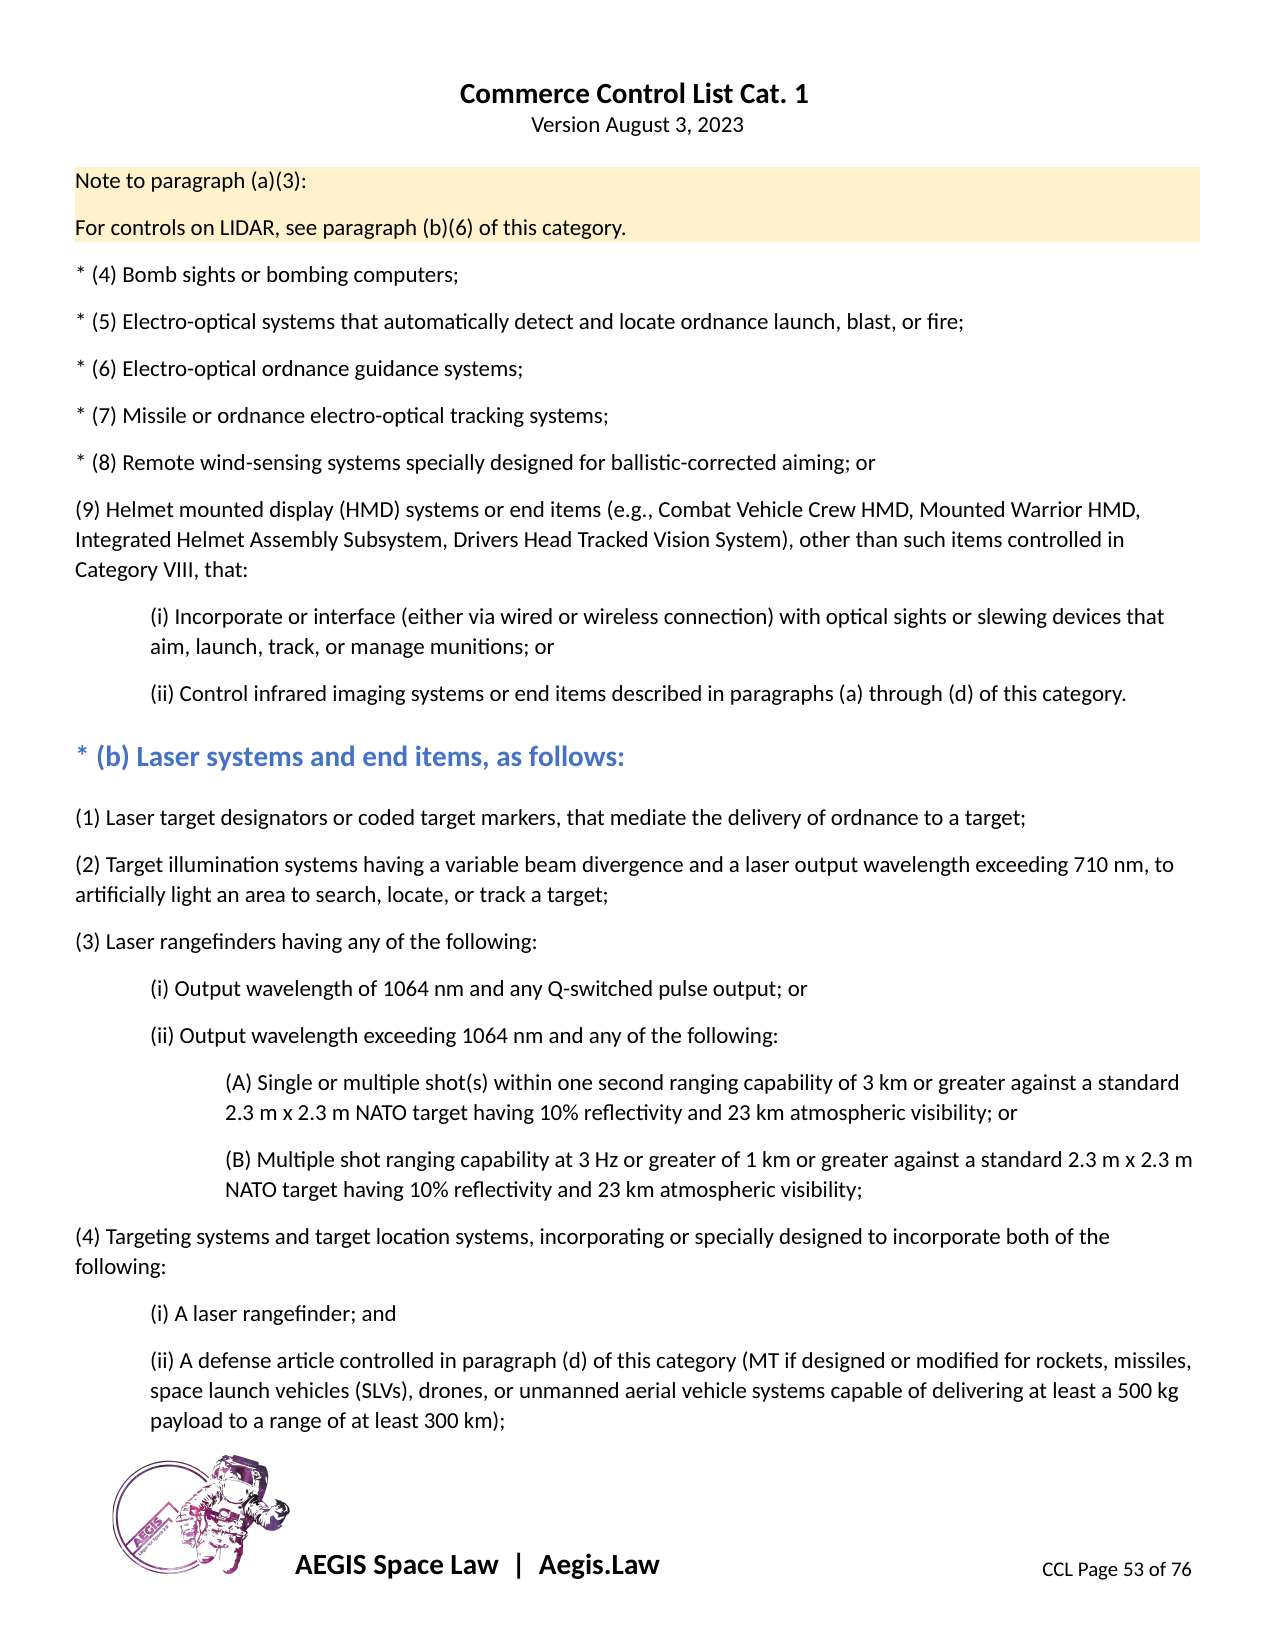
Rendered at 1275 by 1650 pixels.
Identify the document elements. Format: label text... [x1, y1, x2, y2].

text * (6) Electro-optical ordnance guidance systems; [75, 354, 1200, 382]
subtitle * (b) Laser systems and end items, as follows: [75, 738, 1200, 774]
text (A) Single or multiple shot(s) within one second ranging capability of 3 km or greater against a standard 2.3 m x 2.3 m NATO target having 10% reflectivity and 23 km atmospheric visibility; or [225, 1068, 1200, 1126]
text (i) A laser rangefinder; and [150, 1299, 1200, 1327]
text (B) Multiple shot ranging capability at 3 Hz or greater of 1 km or greater against a standard 2.3 m x 2.3 m NATO target having 10% reflectivity and 23 km atmospheric visibility; [225, 1145, 1200, 1203]
text (1) Laser target designators or coded target markers, that mediate the delivery of ordnance to a target; [75, 803, 1200, 831]
text (ii) Control infrared imaging systems or end items described in paragraphs (a) through (d) of this category. [150, 679, 1200, 707]
text * (7) Missile or ordnance electro-optical tracking systems; [75, 401, 1200, 429]
text (ii) Output wavelength exceeding 1064 nm and any of the following: [150, 1021, 1200, 1049]
text * (5) Electro-optical systems that automatically detect and locate ordnance launch, blast, or fire; [75, 307, 1200, 335]
text * (4) Bomb sights or bombing computers; [75, 260, 1200, 288]
text (i) Incorporate or interface (either via wired or wireless connection) with optical sights or slewing devices that aim, launch, track, or manage munitions; or [150, 602, 1200, 660]
text Note to paragraph (a)(3): [75, 167, 1200, 195]
text (4) Targeting systems and target location systems, incorporating or specially designed to incorporate both of the following: [75, 1222, 1200, 1280]
picture [112, 1455, 290, 1574]
text (9) Helmet mounted display (HMD) systems or end items (e.g., Combat Vehicle Crew HMD, Mounted Warrior HMD, Integrated Helmet Assembly Subsystem, Drivers Head Tracked Vision System), other than such items controlled in Category VIII, that: [75, 495, 1200, 583]
text For controls on LIDAR, see paragraph (b)(6) of this category. [75, 213, 1200, 242]
text (i) Output wavelength of 1064 nm and any Q-switched pulse output; or [150, 974, 1200, 1002]
text (2) Target illumination systems having a variable beam divergence and a laser output wavelength exceeding 710 nm, to artificially light an area to search, locate, or track a target; [75, 850, 1200, 908]
text * (8) Remote wind-sensing systems specially designed for ballistic-corrected aiming; or [75, 448, 1200, 476]
text (ii) A defense article controlled in paragraph (d) of this category (MT if designed or modified for rockets, missiles, space launch vehicles (SLVs), drones, or unmanned aerial vehicle systems capable of delivering at least a 500 kg payload to a range of at least 300 km); [150, 1346, 1200, 1434]
text (3) Laser rangefinders having any of the following: [75, 927, 1200, 955]
